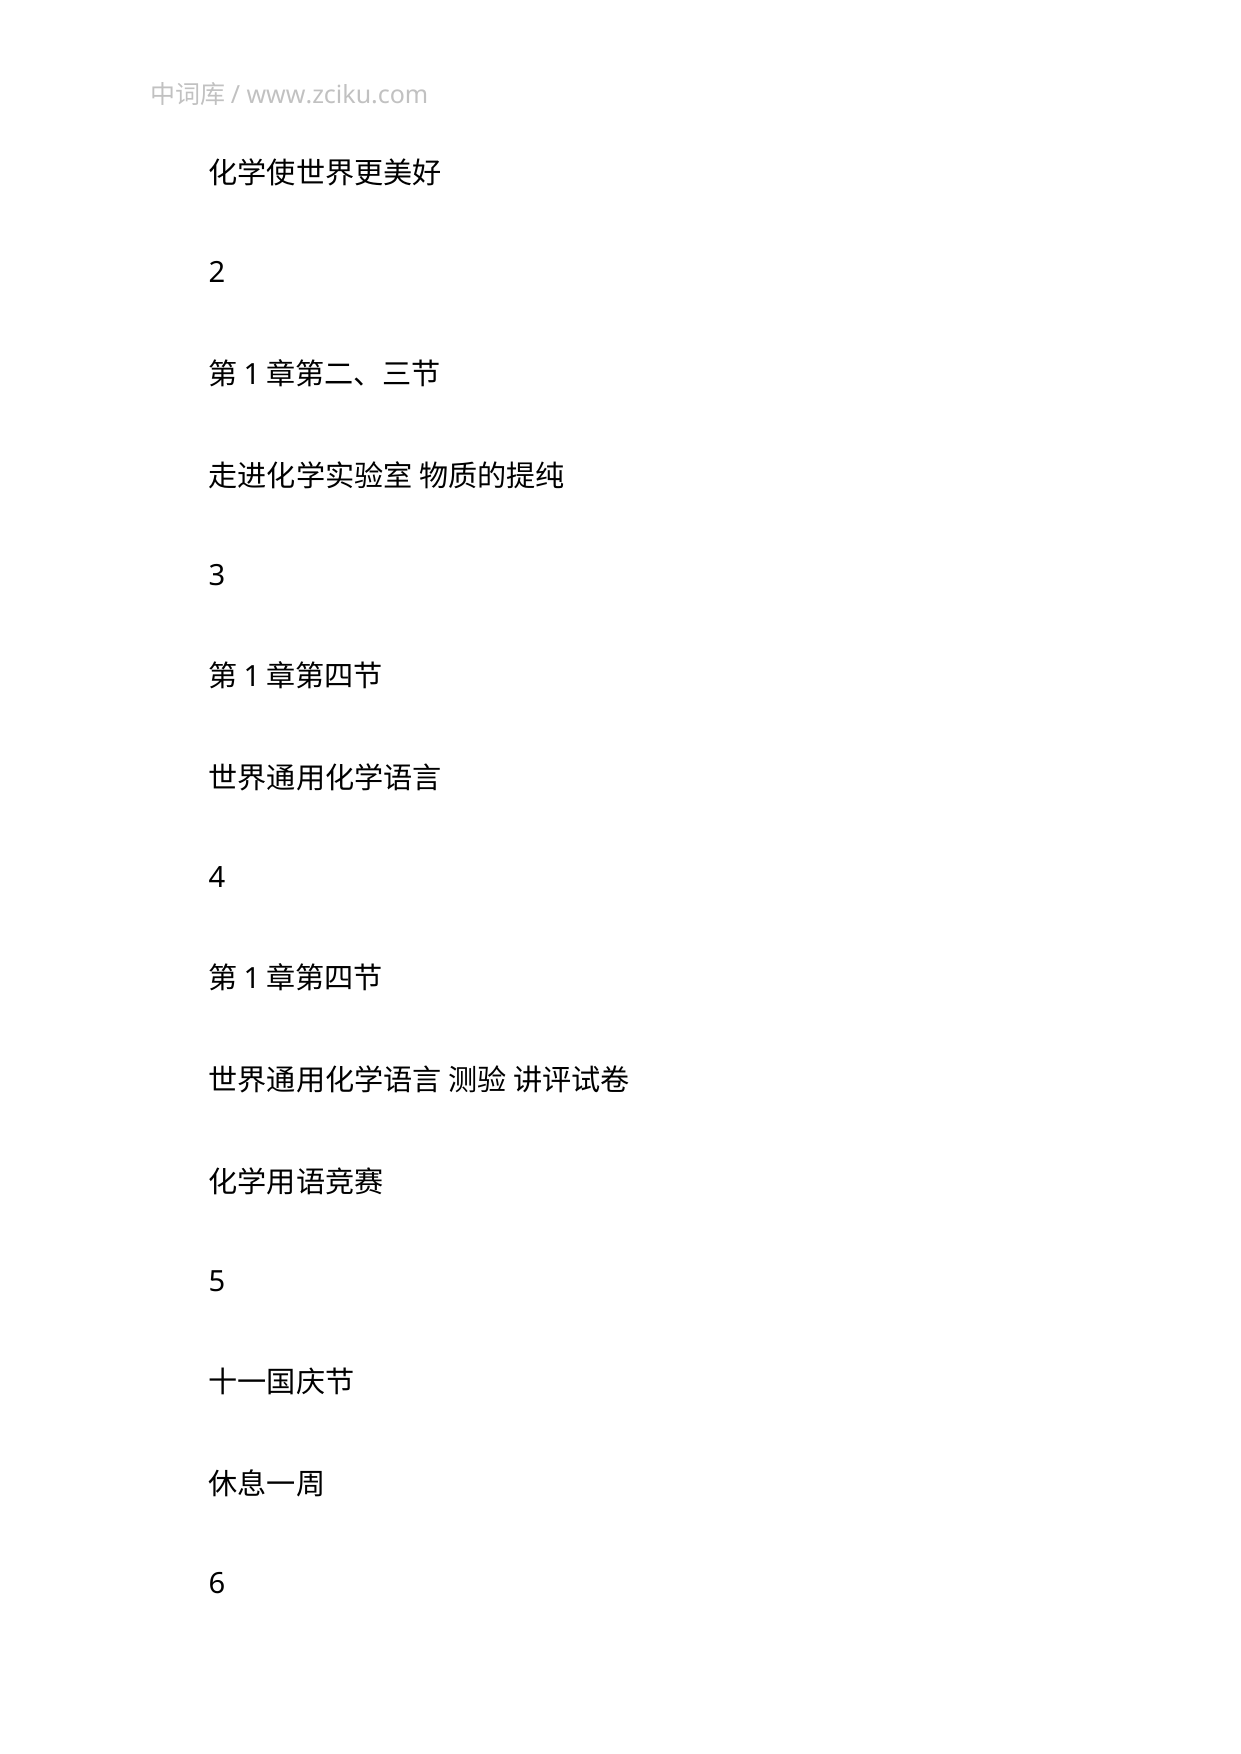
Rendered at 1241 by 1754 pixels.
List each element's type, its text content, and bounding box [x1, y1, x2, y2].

text 4 [150, 856, 1090, 896]
text 化学使世界更美好 [150, 150, 1090, 192]
text 走进化学实验室 物质的提纯 [150, 452, 1090, 494]
text 3 [150, 554, 1090, 594]
text 第1章第四节 [150, 954, 1090, 997]
text 6 [150, 1562, 1090, 1602]
text 第1章第二、三节 [150, 350, 1090, 393]
text 化学用语竞赛 [150, 1158, 1090, 1201]
text 十一国庆节 [150, 1358, 1090, 1401]
text 休息一周 [150, 1460, 1090, 1503]
text 5 [150, 1260, 1090, 1300]
text 世界通用化学语言 测验 讲评试卷 [150, 1057, 1090, 1099]
text 第1章第四节 [150, 652, 1090, 695]
text 2 [150, 252, 1090, 291]
text 世界通用化学语言 [150, 754, 1090, 797]
